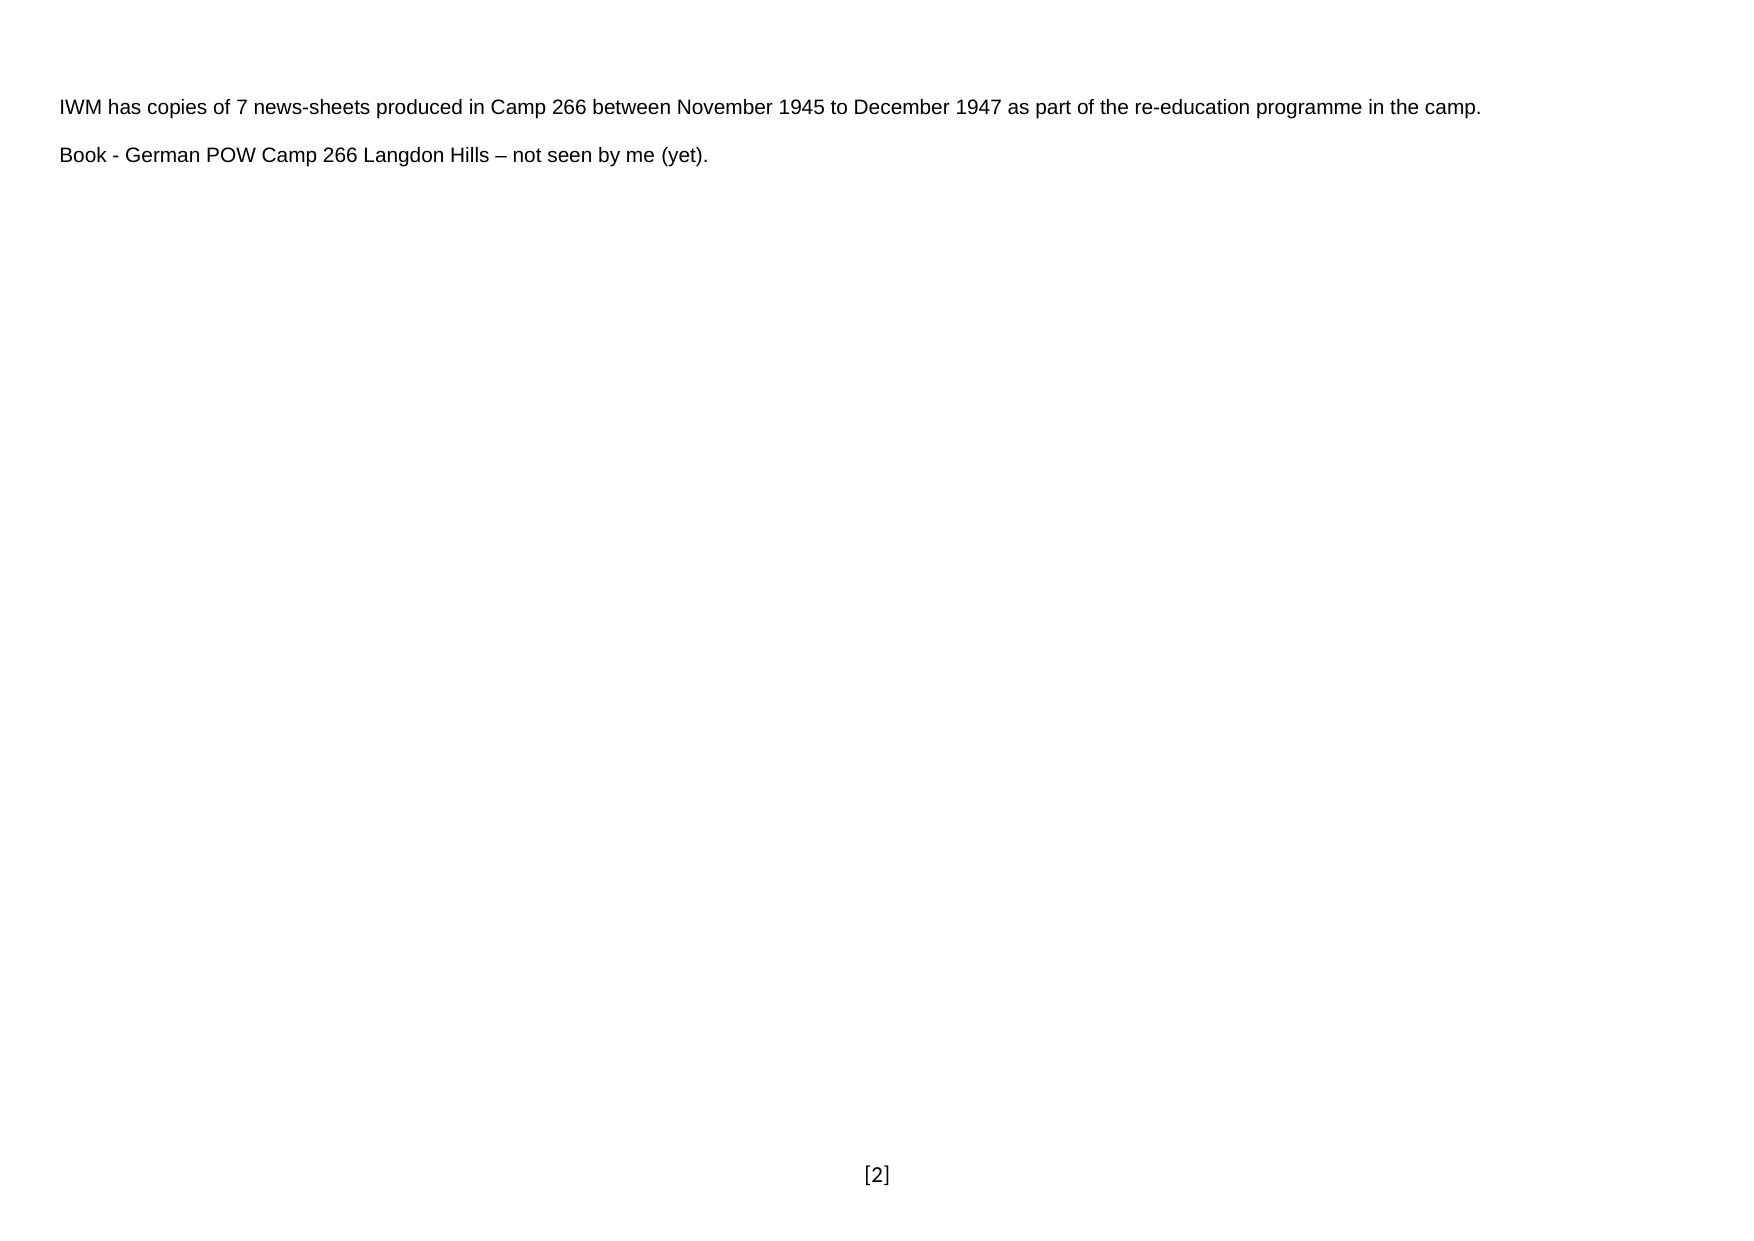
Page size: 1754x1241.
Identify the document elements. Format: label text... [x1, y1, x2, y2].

text Book - German POW Camp 266 Langdon Hills – not seen by me (yet). [59, 143, 1695, 167]
text IWM has copies of 7 news-sheets produced in Camp 266 between November 1945 to December 1947 as part of the re-education programme in the camp. [59, 95, 1695, 119]
